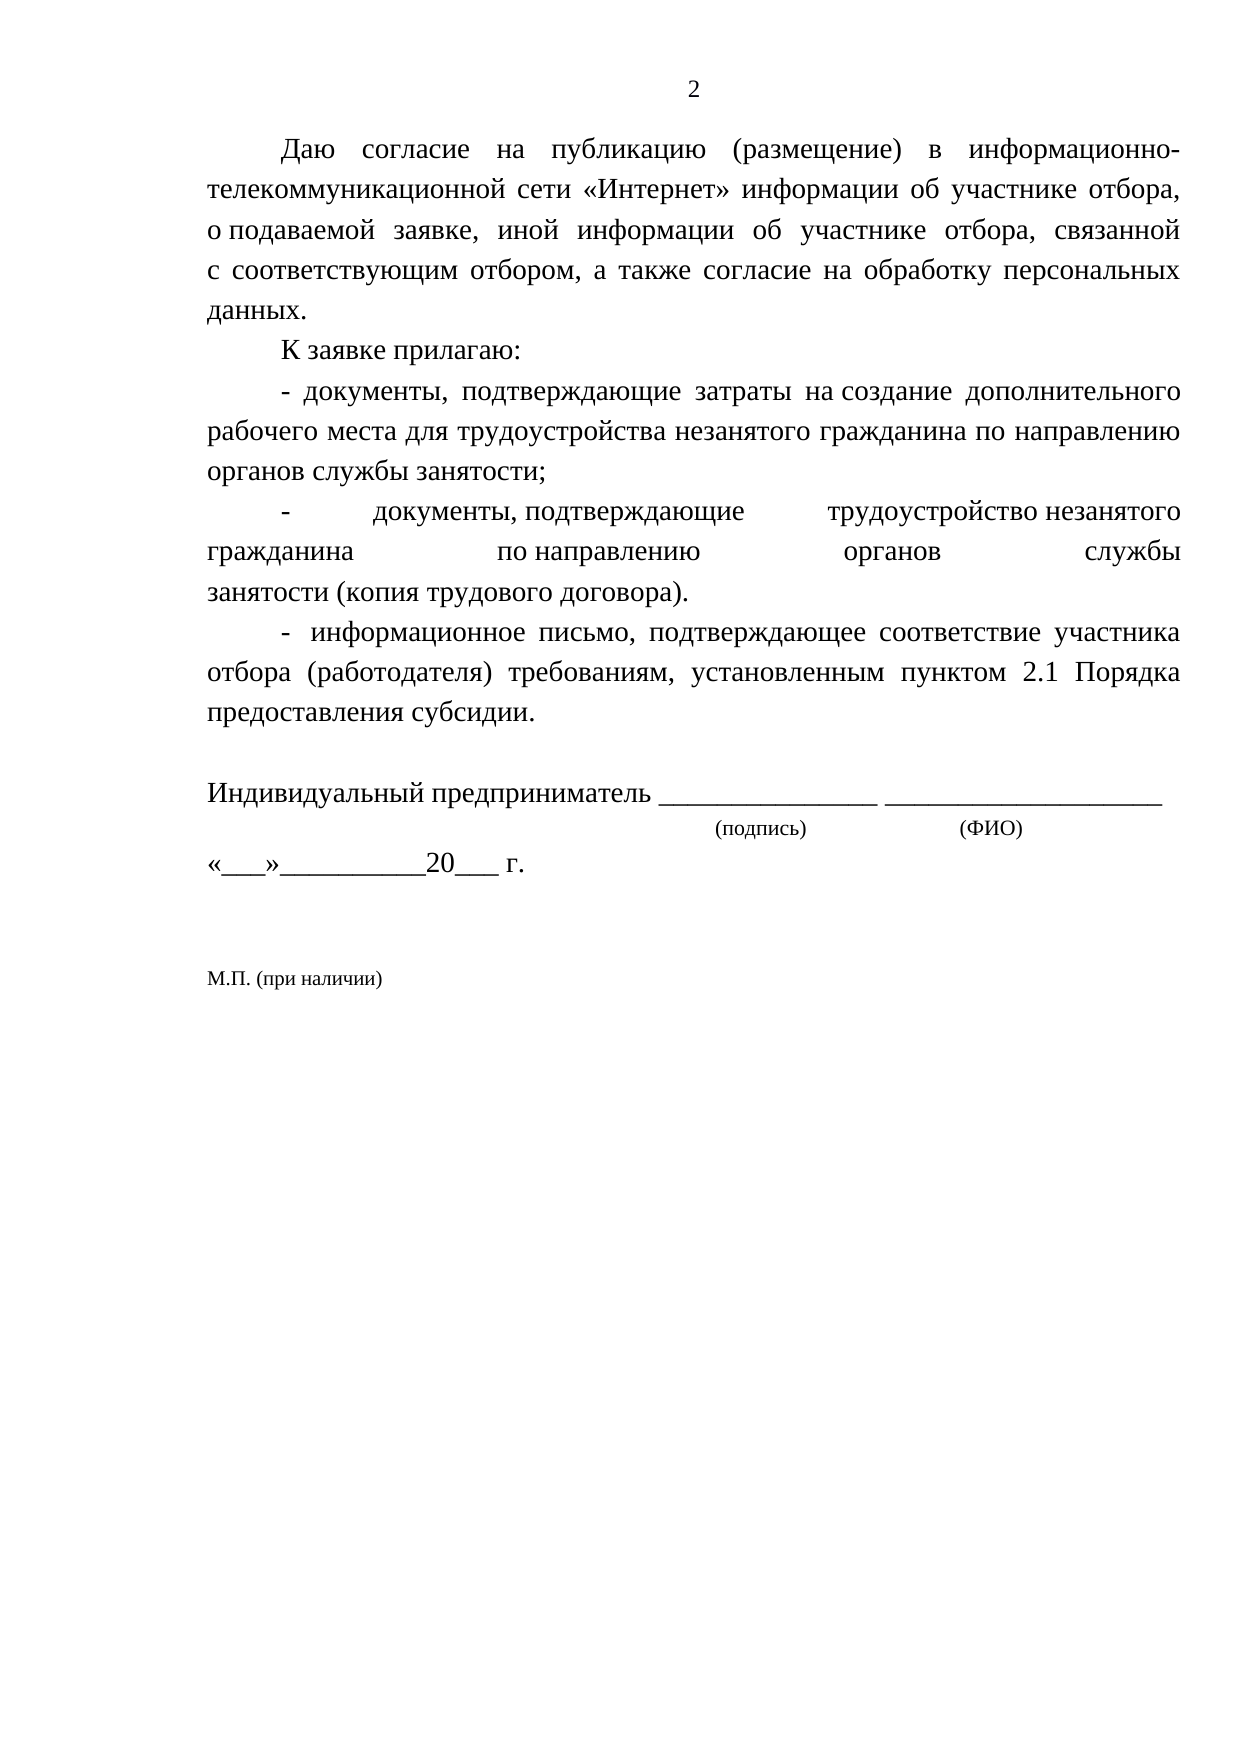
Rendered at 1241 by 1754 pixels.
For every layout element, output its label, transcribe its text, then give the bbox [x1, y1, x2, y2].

text «___»__________20___ г. [207, 845, 1181, 879]
text (подпись) (ФИО) [207, 815, 1181, 840]
text Даю согласие на публикацию (размещение) в информационно-телекоммуникационной сети «Интернет» информации об участнике отбора, о подаваемой заявке, иной информации об участнике отбора, связанной с соответствующим отбором, а также согласие на обработку персональных данных. [207, 131, 1181, 326]
text - информационное письмо, подтверждающее соответствие участника отбора (работодателя) требованиям, установленным пунктом 2.1 Порядка предоставления субсидии. [207, 614, 1181, 728]
text К заявке прилагаю: [207, 332, 1181, 366]
text М.П. (при наличии) [207, 966, 1181, 990]
text Индивидуальный предприниматель _______________ ___________________ [207, 775, 1181, 808]
text - документы, подтверждающие трудоустройство незанятого гражданина по направлению органов службы занятости (копия трудового договора). [207, 493, 1181, 607]
text - документы, подтверждающие затраты на создание дополнительного рабочего места для трудоустройства незанятого гражданина по направлению органов службы занятости; [207, 373, 1181, 487]
